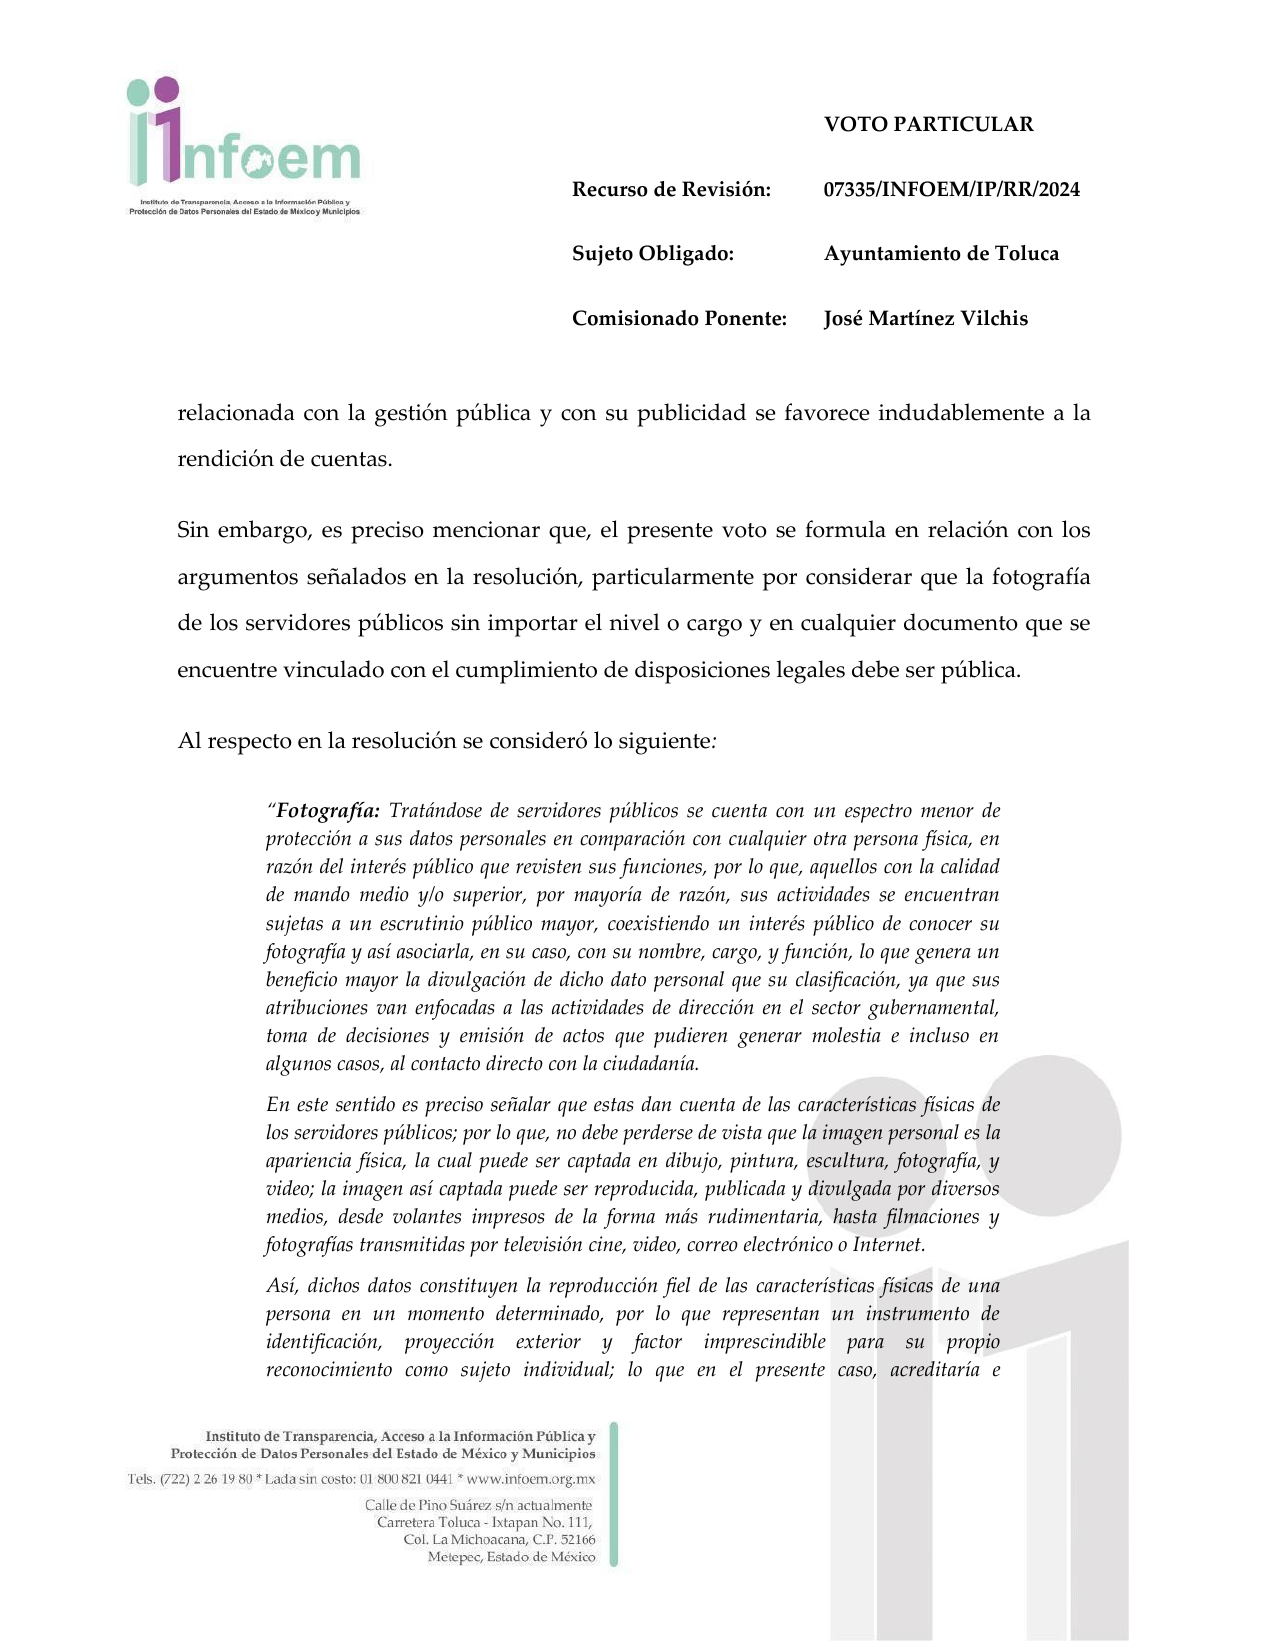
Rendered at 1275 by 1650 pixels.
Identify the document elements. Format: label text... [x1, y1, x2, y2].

picture [12, 16, 1246, 1641]
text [266, 1270, 1004, 1383]
text Sin embargo, es preciso mencionar que, el presente voto se formula en relación con los argumentos señalados en la resolución, particularmente por considerar que la fotografía de los servidores públicos sin importar el nivel o cargo y en cualquier documento que se encuentre vinculado con el cumplimiento de disposiciones legales debe ser pública. [177, 513, 1092, 683]
text Al respecto en la resolución se consideró lo siguiente: [177, 724, 1092, 755]
text En este sentido es preciso señalar que estas dan cuenta de las características físicas de los servidores públicos; por lo que, no debe perderse de vista que la imagen personal es la apariencia física, la cual puede ser captada en dibujo, pintura, escultura, fotografía, y video; la imagen así captada puede ser reproducida, publicada y divulgada por diversos medios, desde volantes impresos de la forma más rudimentaria, hasta filmaciones y fotografías transmitidas por televisión cine, video, correo electrónico o Internet. [266, 1089, 1004, 1258]
text “Fotografía: Tratándose de servidores públicos se cuenta con un espectro menor de protección a sus datos personales en comparación con cualquier otra persona física, en razón del interés público que revisten sus funciones, por lo que, aquellos con la calidad de mando medio y/o superior, por mayoría de razón, sus actividades se encuentran sujetas a un escrutinio público mayor, coexistiendo un interés público de conocer su fotografía y así asociarla, en su caso, con su nombre, cargo, y función, lo que genera un beneficio mayor la divulgación de dicho dato personal que su clasificación, ya que sus atribuciones van enfocadas a las actividades de dirección en el sector gubernamental, toma de decisiones y emisión de actos que pudieren generar molestia e incluso en algunos casos, al contacto directo con la ciudadanía. [266, 795, 1004, 1077]
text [177, 396, 1092, 473]
